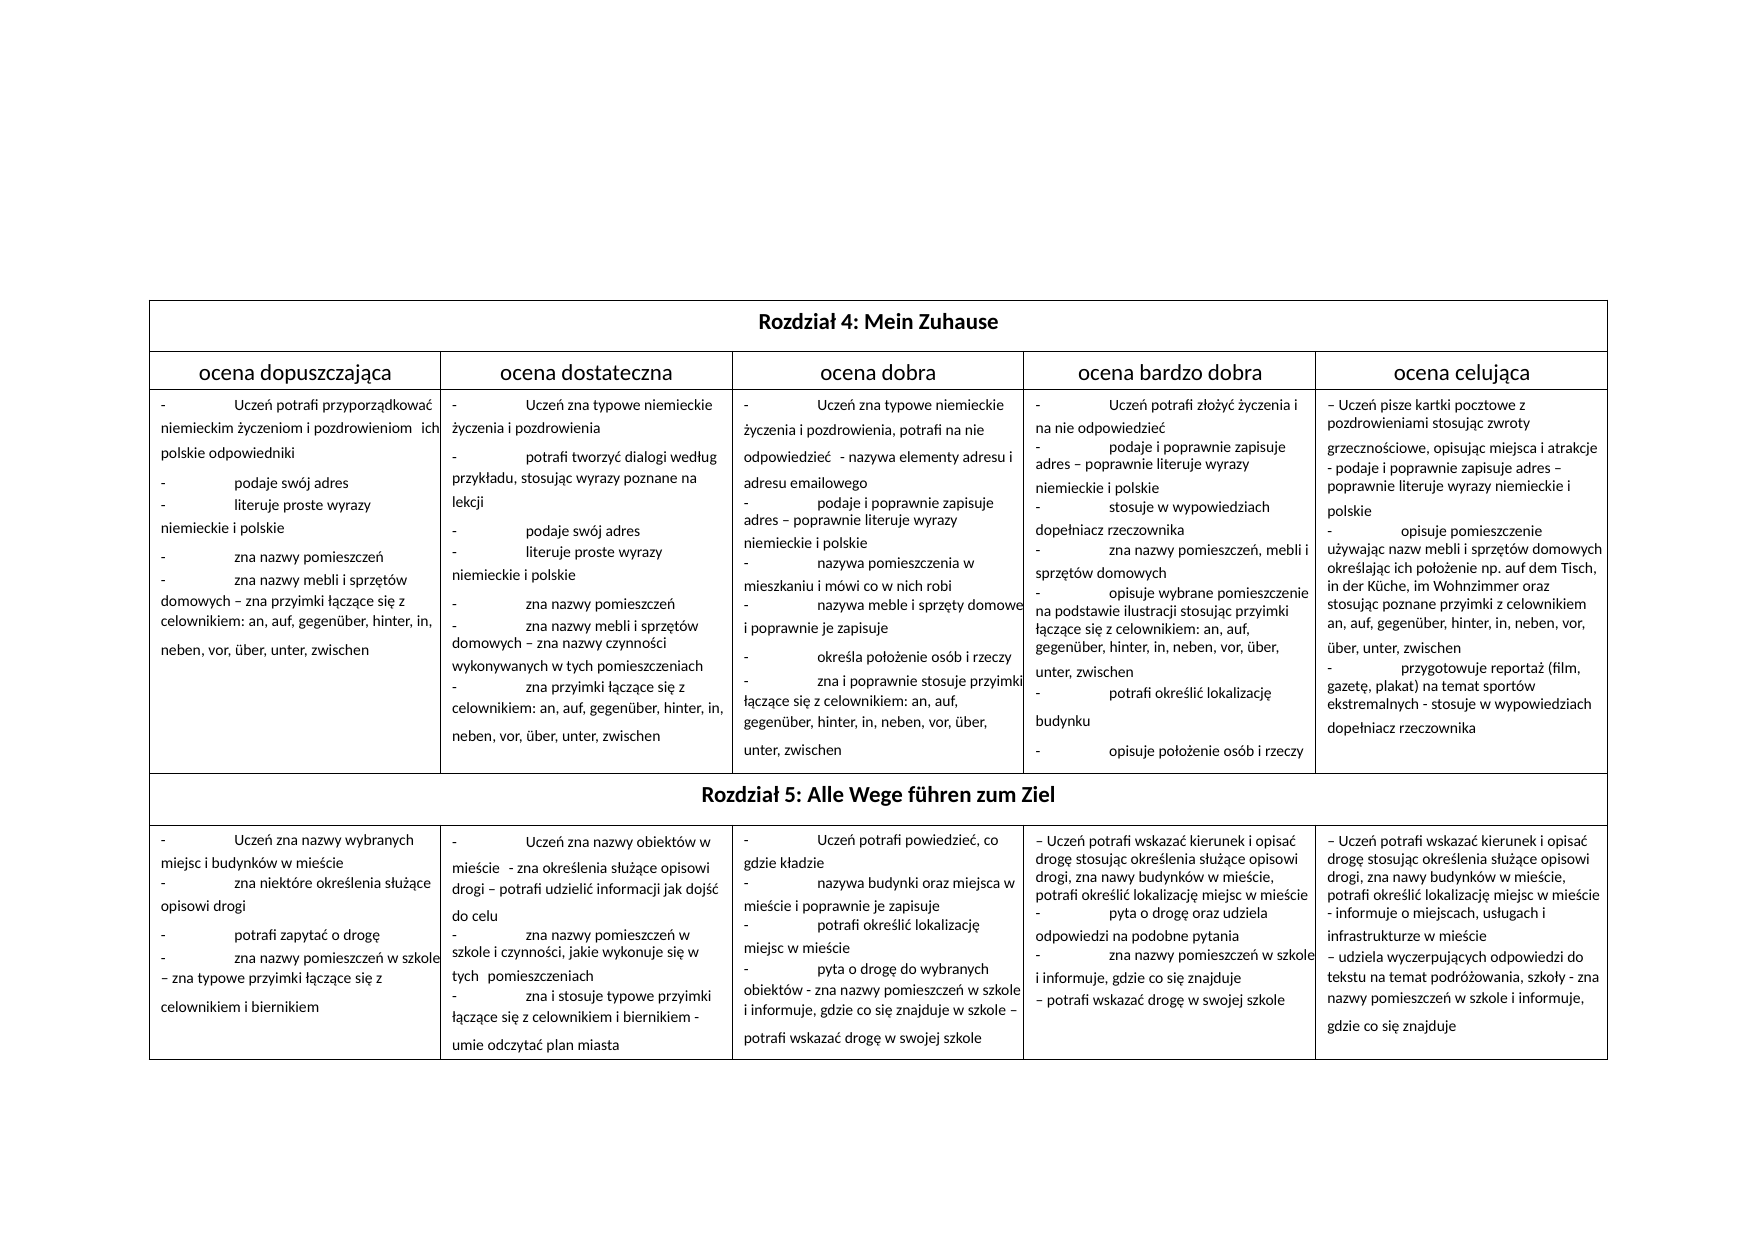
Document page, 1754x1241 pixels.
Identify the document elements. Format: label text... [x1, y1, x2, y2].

table_cell Uczeń zna nazwy obiektów w mieście - zna określenia służące opisowi drogi – potrafi udzielić informacji jak dojść do celu zna nazwy pomieszczeń w szkole i czynności, jakie wykonuje się w tych pomieszczeniach zna i stosuje typowe przyimki łączące się z celownikiem i biernikiem - umie odczytać plan miasta [441, 826, 732, 1058]
table_cell Uczeń potrafi złożyć życzenia i na nie odpowiedzieć podaje i poprawnie zapisuje adres – poprawnie literuje wyrazy niemieckie i polskie stosuje w wypowiedziach dopełniacz rzeczownika zna nazwy pomieszczeń, mebli i sprzętów domowych opisuje wybrane pomieszczenie na podstawie ilustracji stosując przyimki łączące się z celownikiem: an, auf, gegenüber, hinter, in, neben, vor, über, unter, zwischen potrafi określić lokalizację budynku opisuje położenie osób i rzeczy [1024, 390, 1315, 773]
table_header [150, 301, 441, 351]
table_cell Rozdział 5: Alle Wege führen zum Ziel [441, 774, 1316, 824]
table_cell Uczeń zna nazwy wybranych miejsc i budynków w mieście zna niektóre określenia służące opisowi drogi potrafi zapytać o drogę zna nazwy pomieszczeń w szkole – zna typowe przyimki łączące się z celownikiem i biernikiem [150, 826, 440, 1058]
table_cell ocena celująca [1316, 352, 1607, 389]
table_cell Uczeń zna typowe niemieckie życzenia i pozdrowienia, potrafi na nie odpowiedzieć - nazywa elementy adresu i adresu emailowego podaje i poprawnie zapisuje adres – poprawnie literuje wyrazy niemieckie i polskie nazywa pomieszczenia w mieszkaniu i mówi co w nich robi nazywa meble i sprzęty domowe i poprawnie je zapisuje określa położenie osób i rzeczy zna i poprawnie stosuje przyimki łączące się z celownikiem: an, auf, gegenüber, hinter, in, neben, vor, über, unter, zwischen [733, 390, 1023, 773]
table_cell Uczeń zna typowe niemieckie życzenia i pozdrowienia potrafi tworzyć dialogi według przykładu, stosując wyrazy poznane na lekcji podaje swój adres literuje proste wyrazy niemieckie i polskie zna nazwy pomieszczeń zna nazwy mebli i sprzętów domowych – zna nazwy czynności wykonywanych w tych pomieszczeniach zna przyimki łączące się z celownikiem: an, auf, gegenüber, hinter, in, neben, vor, über, unter, zwischen [441, 390, 732, 773]
table_header Rozdział 4: Mein Zuhause [441, 301, 1316, 351]
table_cell Uczeń potrafi przyporządkować niemieckim życzeniom i pozdrowieniom ich polskie odpowiedniki podaje swój adres literuje proste wyrazy niemieckie i polskie zna nazwy pomieszczeń zna nazwy mebli i sprzętów domowych – zna przyimki łączące się z celownikiem: an, auf, gegenüber, hinter, in, neben, vor, über, unter, zwischen [150, 390, 440, 773]
table_cell [1316, 774, 1607, 824]
table_cell ocena dostateczna [441, 352, 732, 389]
table_cell ocena dopuszczająca [150, 352, 440, 389]
table_cell – Uczeń potrafi wskazać kierunek i opisać drogę stosując określenia służące opisowi drogi, zna nawy budynków w mieście, potrafi określić lokalizację miejsc w mieście pyta o drogę oraz udziela odpowiedzi na podobne pytania zna nazwy pomieszczeń w szkole i informuje, gdzie co się znajduje – potrafi wskazać drogę w swojej szkole [1024, 826, 1315, 1058]
table_cell ocena bardzo dobra [1024, 352, 1315, 389]
table_cell Uczeń potrafi powiedzieć, co gdzie kładzie nazywa budynki oraz miejsca w mieście i poprawnie je zapisuje potrafi określić lokalizację miejsc w mieście pyta o drogę do wybranych obiektów - zna nazwy pomieszczeń w szkole i informuje, gdzie co się znajduje w szkole – potrafi wskazać drogę w swojej szkole [733, 826, 1023, 1058]
table_cell [150, 774, 441, 824]
table_cell – Uczeń pisze kartki pocztowe z pozdrowieniami stosując zwroty grzecznościowe, opisując miejsca i atrakcje - podaje i poprawnie zapisuje adres – poprawnie literuje wyrazy niemieckie i polskie opisuje pomieszczenie używając nazw mebli i sprzętów domowych określając ich położenie np. auf dem Tisch, in der Küche, im Wohnzimmer oraz stosując poznane przyimki z celownikiem an, auf, gegenüber, hinter, in, neben, vor, über, unter, zwischen przygotowuje reportaż (film, gazetę, plakat) na temat sportów ekstremalnych - stosuje w wypowiedziach dopełniacz rzeczownika [1316, 390, 1607, 773]
table_header [1316, 301, 1607, 351]
table_cell ocena dobra [733, 352, 1023, 389]
table_cell – Uczeń potrafi wskazać kierunek i opisać drogę stosując określenia służące opisowi drogi, zna nawy budynków w mieście, potrafi określić lokalizację miejsc w mieście - informuje o miejscach, usługach i infrastrukturze w mieście – udziela wyczerpujących odpowiedzi do tekstu na temat podróżowania, szkoły - zna nazwy pomieszczeń w szkole i informuje, gdzie co się znajduje [1316, 826, 1607, 1058]
